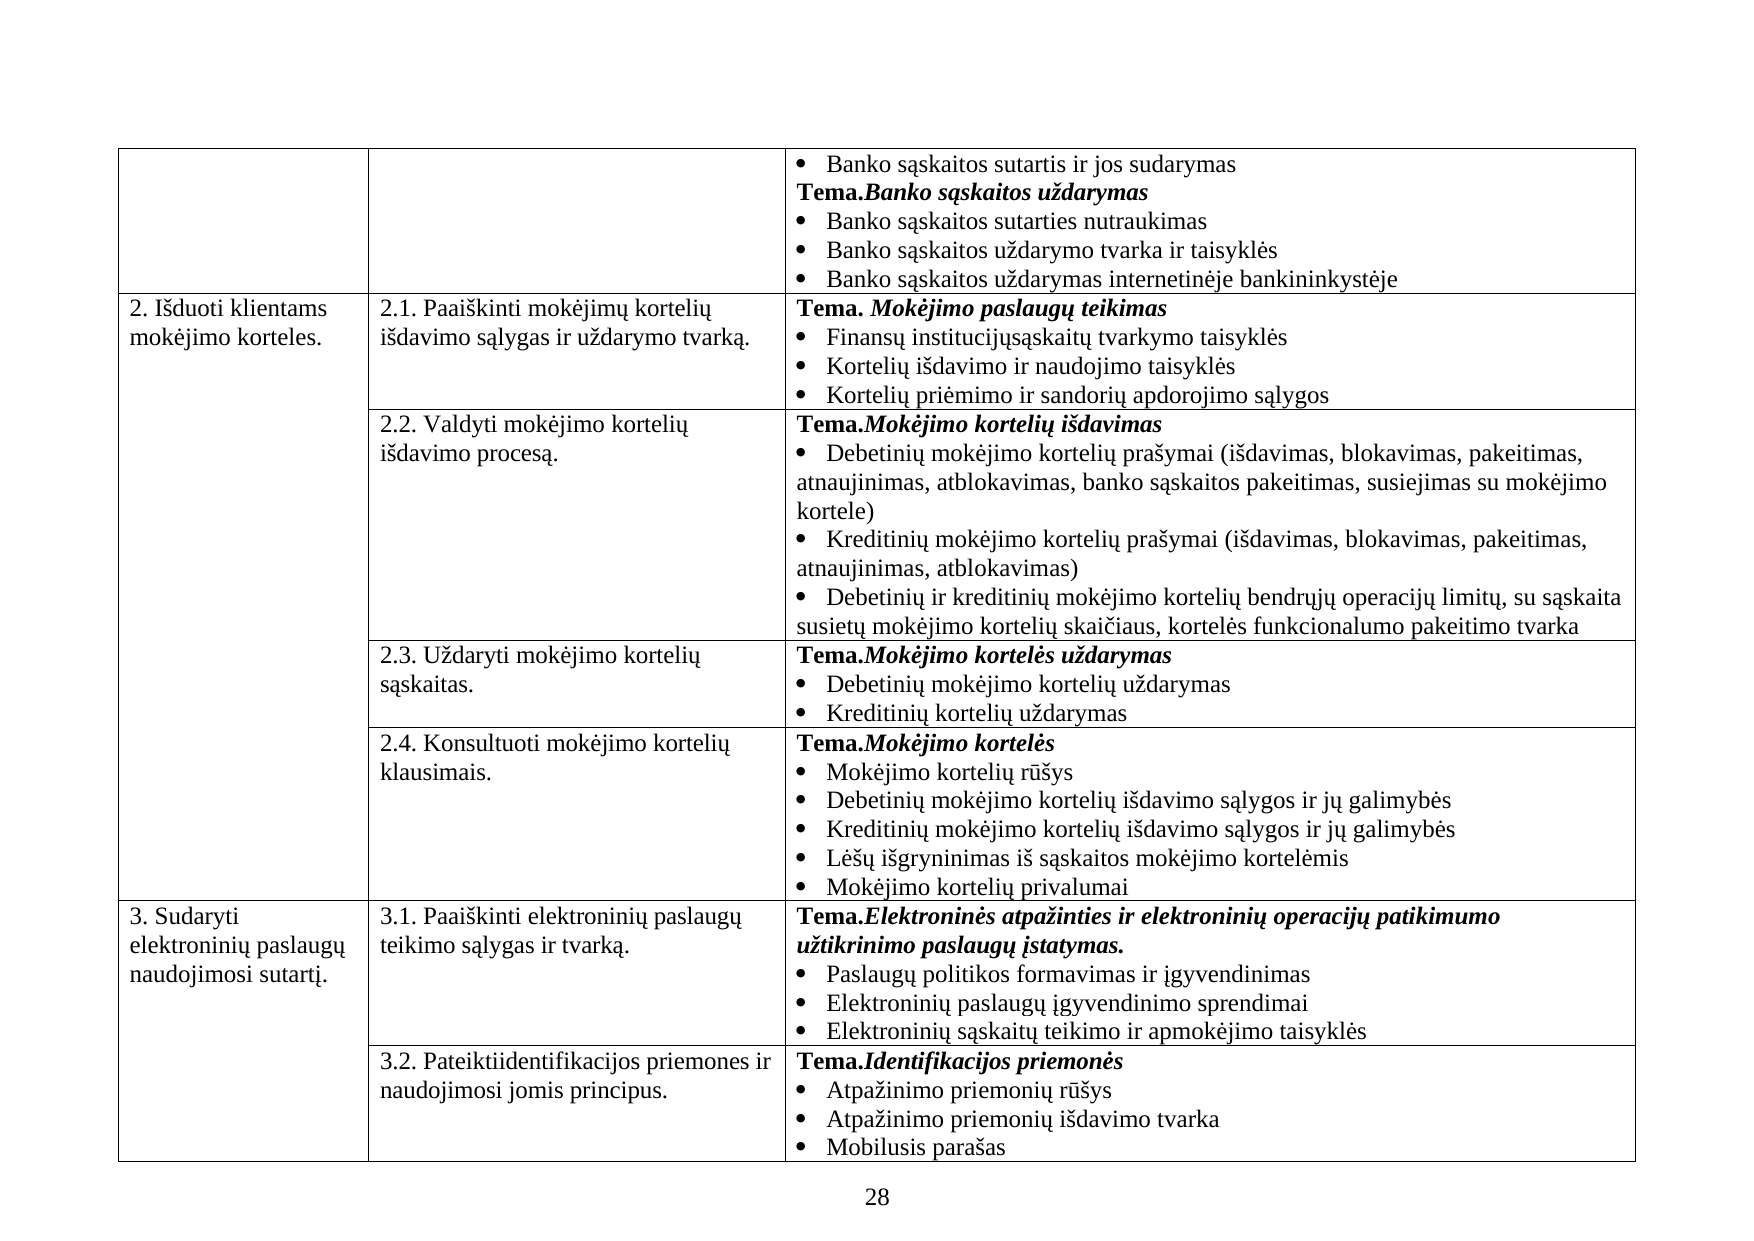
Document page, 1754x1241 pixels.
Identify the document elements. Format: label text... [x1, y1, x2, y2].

table_cell Tema.Mokėjimo kortelės uždarymas Debetinių mokėjimo kortelių uždarymas Kreditinių kortelių uždarymas [786, 641, 1635, 727]
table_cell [786, 1046, 1635, 1161]
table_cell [369, 149, 785, 292]
table_cell 2.1. Paaiškinti mokėjimų kortelių išdavimo sąlygas ir uždarymo tvarką. [369, 294, 785, 408]
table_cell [786, 149, 1635, 292]
table_cell 2. Išduoti klientams mokėjimo korteles. [119, 294, 368, 900]
table_cell 3. Sudaryti elektroninių paslaugų naudojimosi sutartį. [119, 901, 368, 1161]
table_cell 2.4. Konsultuoti mokėjimo kortelių klausimais. [369, 728, 785, 900]
table_cell 2.2. Valdyti mokėjimo kortelių išdavimo procesą. [369, 410, 785, 639]
table_cell Tema.Mokėjimo kortelių išdavimas Debetinių mokėjimo kortelių prašymai (išdavimas, blokavimas, pakeitimas, atnaujinimas, atblokavimas, banko sąskaitos pakeitimas, susiejimas su mokėjimo kortele) Kreditinių mokėjimo kortelių prašymai (išdavimas, blokavimas, pakeitimas, atnaujinimas, atblokavimas) Debetinių ir kreditinių mokėjimo kortelių bendrųjų operacijų limitų, su sąskaita susietų mokėjimo kortelių skaičiaus, kortelės funkcionalumo pakeitimo tvarka [786, 410, 1635, 639]
table_cell 2.3. Uždaryti mokėjimo kortelių sąskaitas. [369, 641, 785, 727]
table_cell Tema. Mokėjimo paslaugų teikimas Finansų institucijųsąskaitų tvarkymo taisyklės Kortelių išdavimo ir naudojimo taisyklės Kortelių priėmimo ir sandorių apdorojimo sąlygos [786, 294, 1635, 408]
table_cell 3.1. Paaiškinti elektroninių paslaugų teikimo sąlygas ir tvarką. [369, 901, 785, 1045]
table_cell Tema.Mokėjimo kortelės Mokėjimo kortelių rūšys Debetinių mokėjimo kortelių išdavimo sąlygos ir jų galimybės Kreditinių mokėjimo kortelių išdavimo sąlygos ir jų galimybės Lėšų išgryninimas iš sąskaitos mokėjimo kortelėmis Mokėjimo kortelių privalumai [786, 728, 1635, 900]
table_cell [369, 1046, 785, 1161]
table_cell Tema.Elektroninės atpažinties ir elektroninių operacijų patikimumo užtikrinimo paslaugų įstatymas. Paslaugų politikos formavimas ir įgyvendinimas Elektroninių paslaugų įgyvendinimo sprendimai Elektroninių sąskaitų teikimo ir apmokėjimo taisyklės [786, 901, 1635, 1045]
